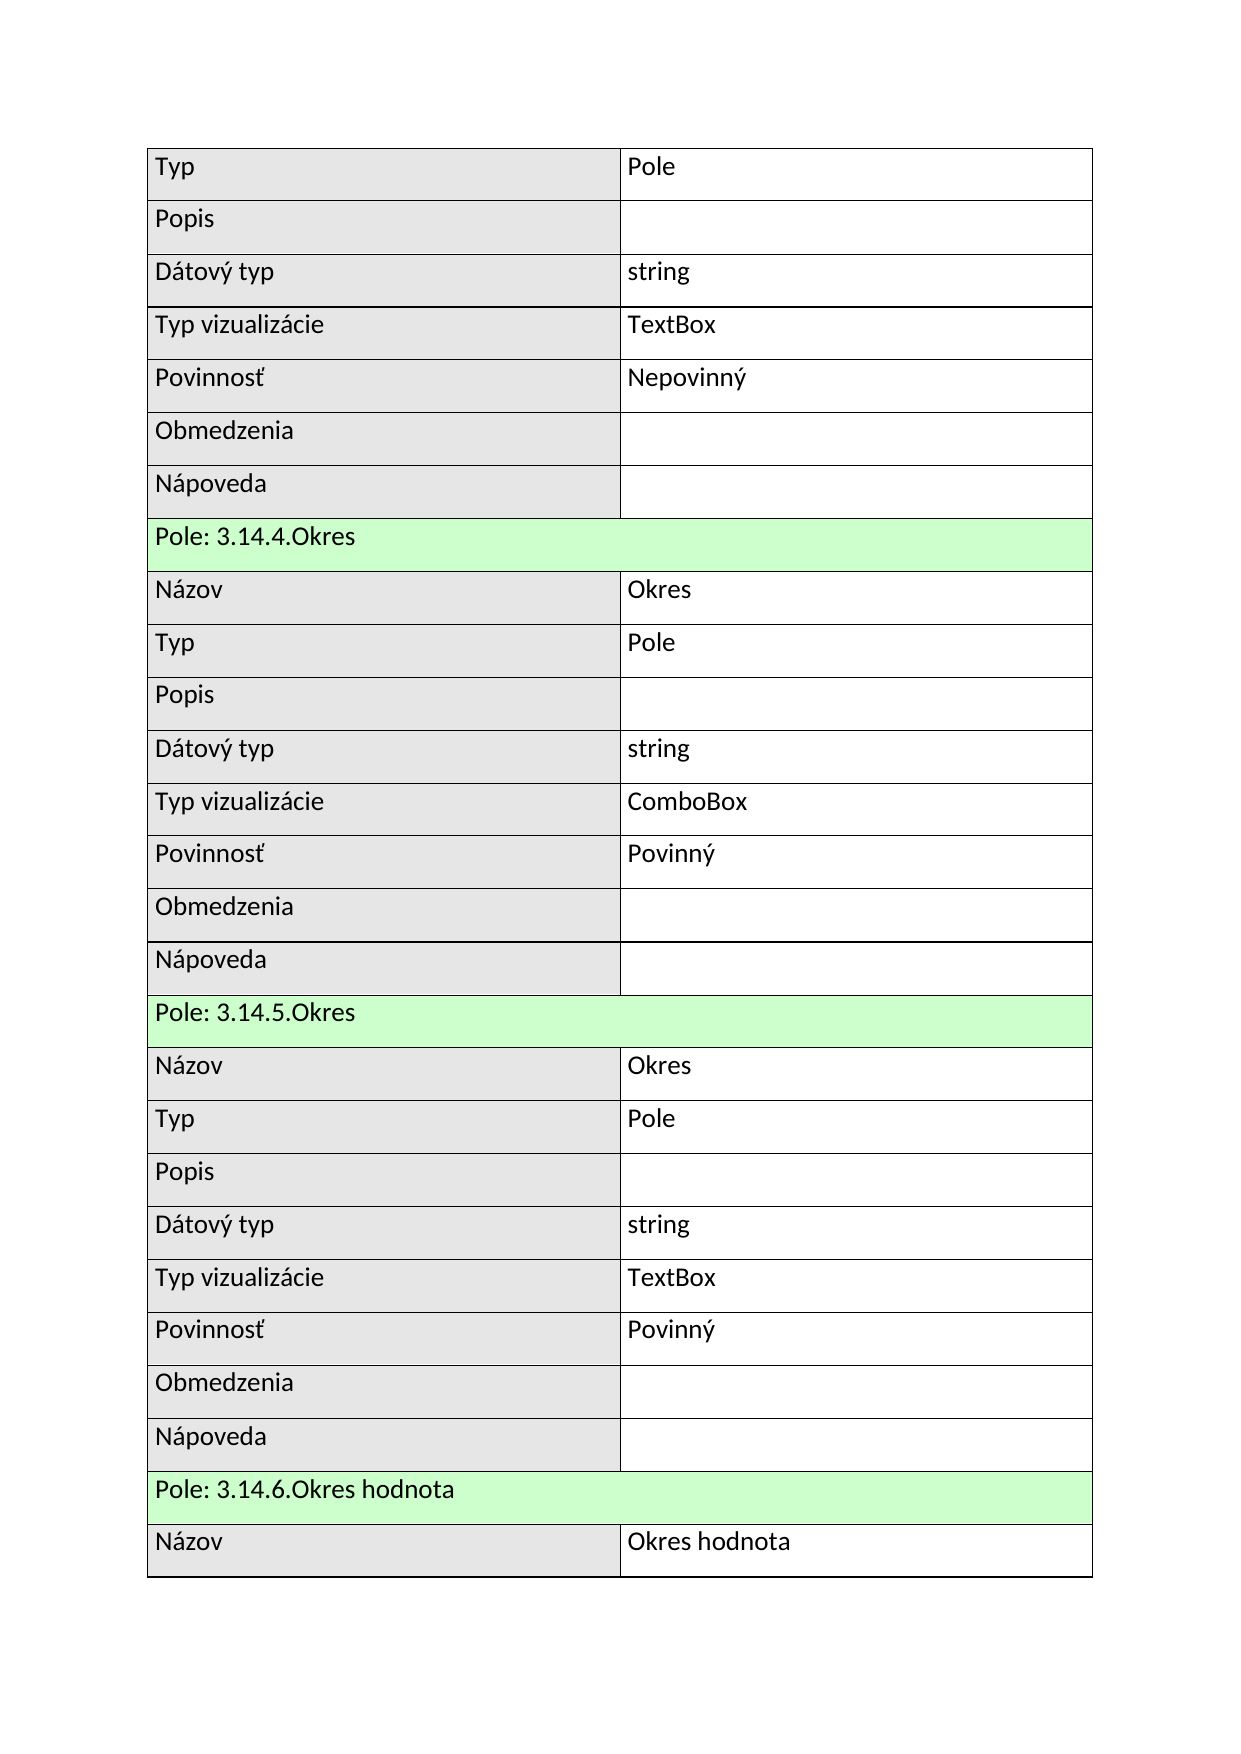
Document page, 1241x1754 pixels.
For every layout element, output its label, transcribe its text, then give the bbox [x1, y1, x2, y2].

table_cell [621, 413, 1092, 465]
table_cell Popis [148, 1154, 620, 1206]
table_cell Názov [148, 1525, 620, 1576]
table_cell Dátový typ [148, 255, 620, 306]
table_cell Povinnosť [148, 360, 620, 412]
table_cell Pole [621, 1101, 1092, 1153]
table_cell Názov [148, 1048, 620, 1100]
table_cell Okres [621, 572, 1092, 624]
table_cell [621, 466, 1092, 518]
table_cell Dátový typ [148, 731, 620, 783]
table_cell Pole [621, 149, 1092, 200]
table_cell ComboBox [621, 784, 1092, 835]
table_cell TextBox [621, 308, 1092, 359]
table_cell Pole [621, 625, 1092, 677]
table_cell Okres [621, 1048, 1092, 1100]
table_cell Pole: 3.14.5.Okres [148, 996, 1092, 1047]
table_cell Okres hodnota [621, 1525, 1092, 1576]
table_cell Povinnosť [148, 836, 620, 888]
table_cell Dátový typ [148, 1207, 620, 1259]
table_cell Povinnosť [148, 1313, 620, 1364]
table_cell string [621, 731, 1092, 783]
table_cell Typ [148, 149, 620, 200]
table_cell TextBox [621, 1260, 1092, 1312]
table_cell [621, 1366, 1092, 1418]
table_cell Typ [148, 1101, 620, 1153]
table_cell [621, 678, 1092, 730]
table_cell Nepovinný [621, 360, 1092, 412]
table_cell Obmedzenia [148, 889, 620, 941]
table_cell [621, 943, 1092, 994]
table_cell Typ vizualizácie [148, 784, 620, 835]
table_cell Obmedzenia [148, 1366, 620, 1418]
table_cell [621, 201, 1092, 253]
table_cell Názov [148, 572, 620, 624]
table_cell Nápoveda [148, 1419, 620, 1471]
table_cell [621, 1419, 1092, 1471]
table_cell [621, 889, 1092, 941]
table_cell Pole: 3.14.4.Okres [148, 519, 1092, 571]
table_cell Pole: 3.14.6.Okres hodnota [148, 1472, 1092, 1523]
table_cell string [621, 255, 1092, 306]
table_cell Typ vizualizácie [148, 308, 620, 359]
table_cell Popis [148, 678, 620, 730]
table_cell Povinný [621, 1313, 1092, 1364]
table_cell [621, 1154, 1092, 1206]
table_cell Obmedzenia [148, 413, 620, 465]
table_cell Typ vizualizácie [148, 1260, 620, 1312]
table_cell Povinný [621, 836, 1092, 888]
table_cell Nápoveda [148, 466, 620, 518]
table_cell Popis [148, 201, 620, 253]
table_cell string [621, 1207, 1092, 1259]
table_cell Typ [148, 625, 620, 677]
table_cell Nápoveda [148, 943, 620, 994]
